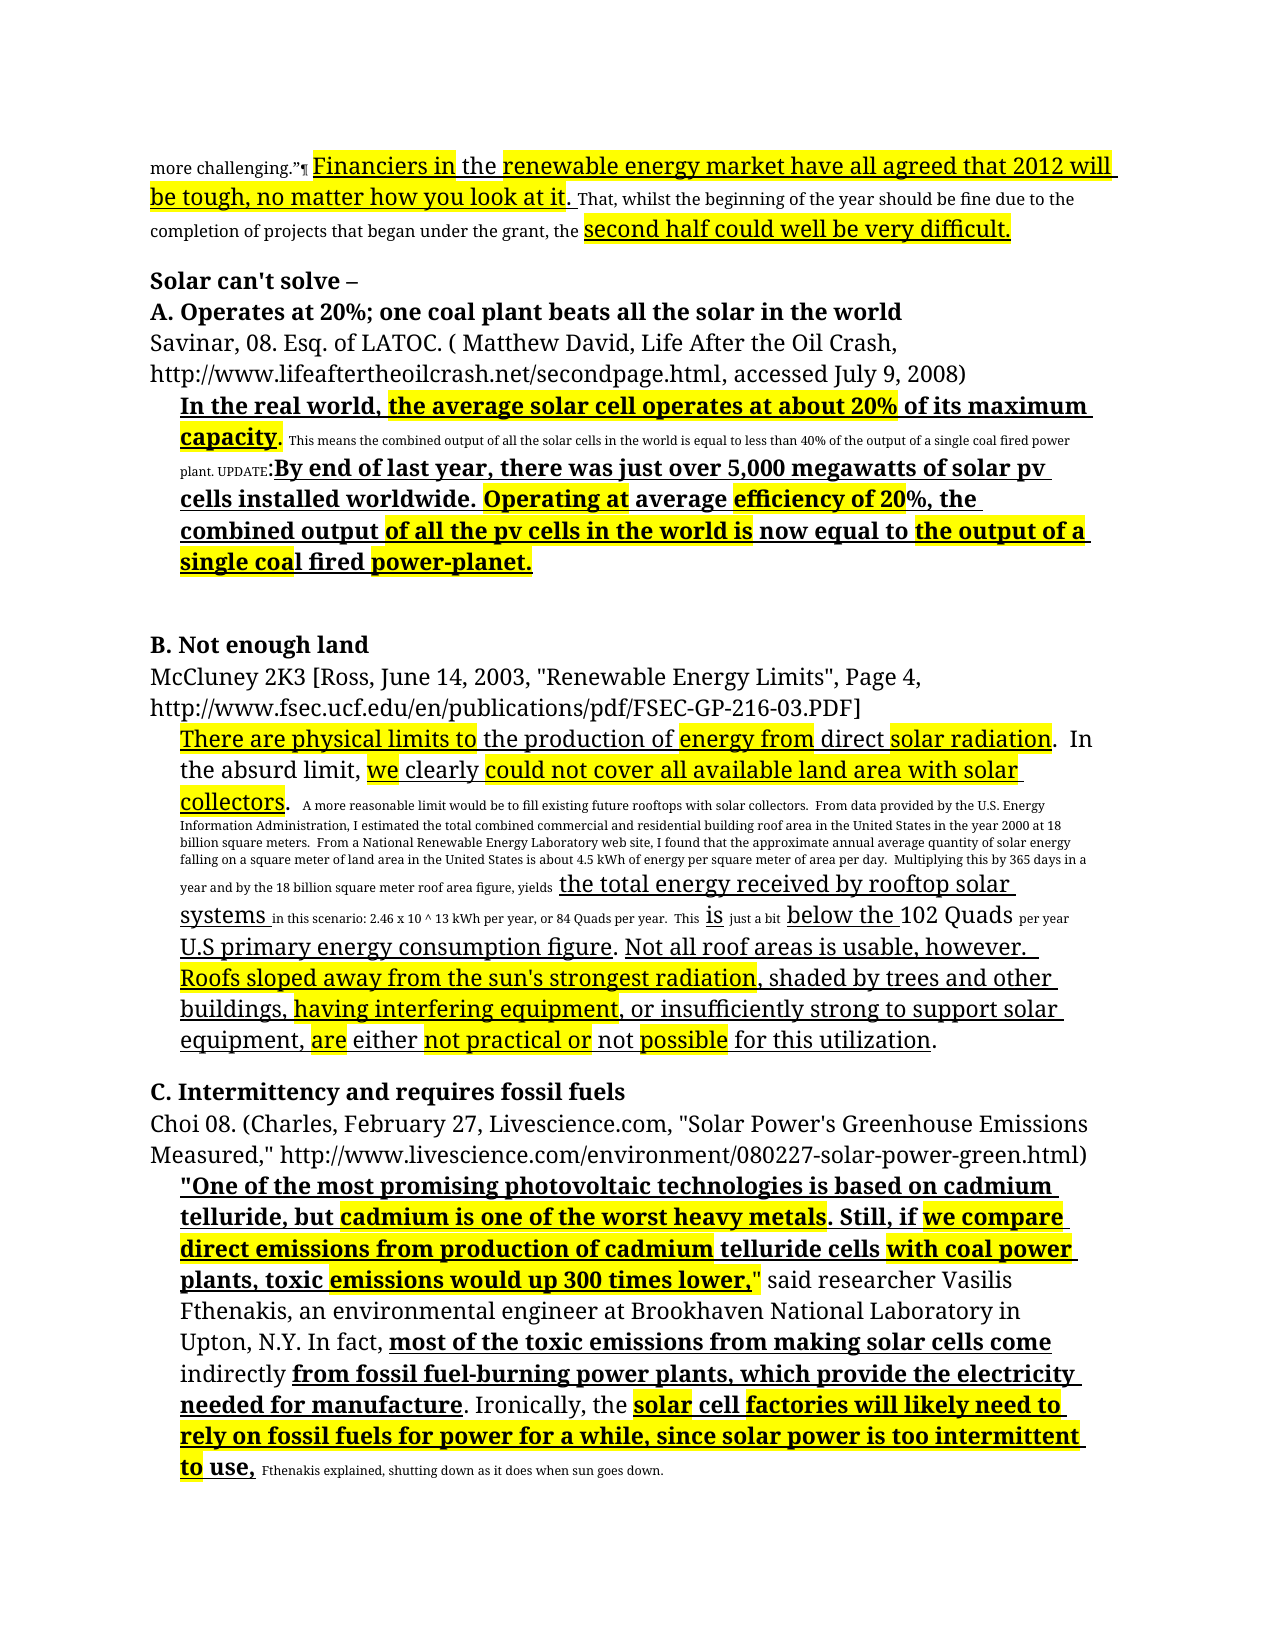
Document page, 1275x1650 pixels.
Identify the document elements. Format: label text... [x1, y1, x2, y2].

text Choi 08. (Charles, February 27, Livescience.com, "Solar Power's Greenhouse Emissions Measured," http://www.livescience.com/environment/080227-solar-power-green.html) [150, 1107, 1125, 1170]
subtitle B. Not enough land [150, 629, 1125, 660]
text Savinar, 08. Esq. of LATOC. ( Matthew David, Life After the Oil Crash, http://www.lifeaftertheoilcrash.net/secondpage.html, accessed July 9, 2008) [150, 327, 1095, 389]
subtitle C. Intermittency and requires fossil fuels [150, 1076, 1125, 1107]
subtitle Solar can't solve – A. Operates at 20%; one coal plant beats all the solar in the world [150, 264, 1125, 327]
text In the real world, the average solar cell operates at about 20% of its maximum capacity. This means the combined output of all the solar cells in the world is equal to less than 40% of the output of a single coal fired power plant. UPDATE:By end of last year, there was just over 5,000 megawatts of solar pv cells installed worldwide. Operating at average efficiency of 20%, the combined output of all the pv cells in the world is now equal to the output of a single coal fired power-planet. [180, 389, 1095, 577]
text McCluney 2K3 [Ross, June 14, 2003, "Renewable Energy Limits", Page 4, http://www.fsec.ucf.edu/en/publications/pdf/FSEC-GP-216-03.PDF] [150, 660, 1125, 723]
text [150, 150, 1125, 244]
text There are physical limits to the production of energy from direct solar radiation. In the absurd limit, we clearly could not cover all available land area with solar collectors. A more reasonable limit would be to fill existing future rooftops with solar collectors. From data provided by the U.S. Energy Information Administration, I estimated the total combined commercial and residential building roof area in the United States in the year 2000 at 18 billion square meters. From a National Renewable Energy Laboratory web site, I found that the approximate annual average quantity of solar energy falling on a square meter of land area in the United States is about 4.5 kWh of energy per square meter of area per day. Multiplying this by 365 days in a year and by the 18 billion square meter roof area figure, yields the total energy received by rooftop solar systems in this scenario: 2.46 x 10 ^ 13 kWh per year, or 84 Quads per year. This is just a bit below the 102 Quads per year U.S primary energy consumption figure. Not all roof areas is usable, however. Roofs sloped away from the sun's strongest radiation, shaded by trees and other buildings, having interfering equipment, or insufficiently strong to support solar equipment, are either not practical or not possible for this utilization. [180, 723, 1095, 1055]
text "One of the most promising photovoltaic technologies is based on cadmium telluride, but cadmium is one of the worst heavy metals. Still, if we compare direct emissions from production of cadmium telluride cells with coal power plants, toxic emissions would up 300 times lower," said researcher Vasilis Fthenakis, an environmental engineer at Brookhaven National Laboratory in Upton, N.Y. In fact, most of the toxic emissions from making solar cells come indirectly from fossil fuel-burning power plants, which provide the electricity needed for manufacture. Ironically, the solar cell factories will likely need to rely on fossil fuels for power for a while, since solar power is too intermittent to use, Fthenakis explained, shutting down as it does when sun goes down. [180, 1170, 1095, 1482]
